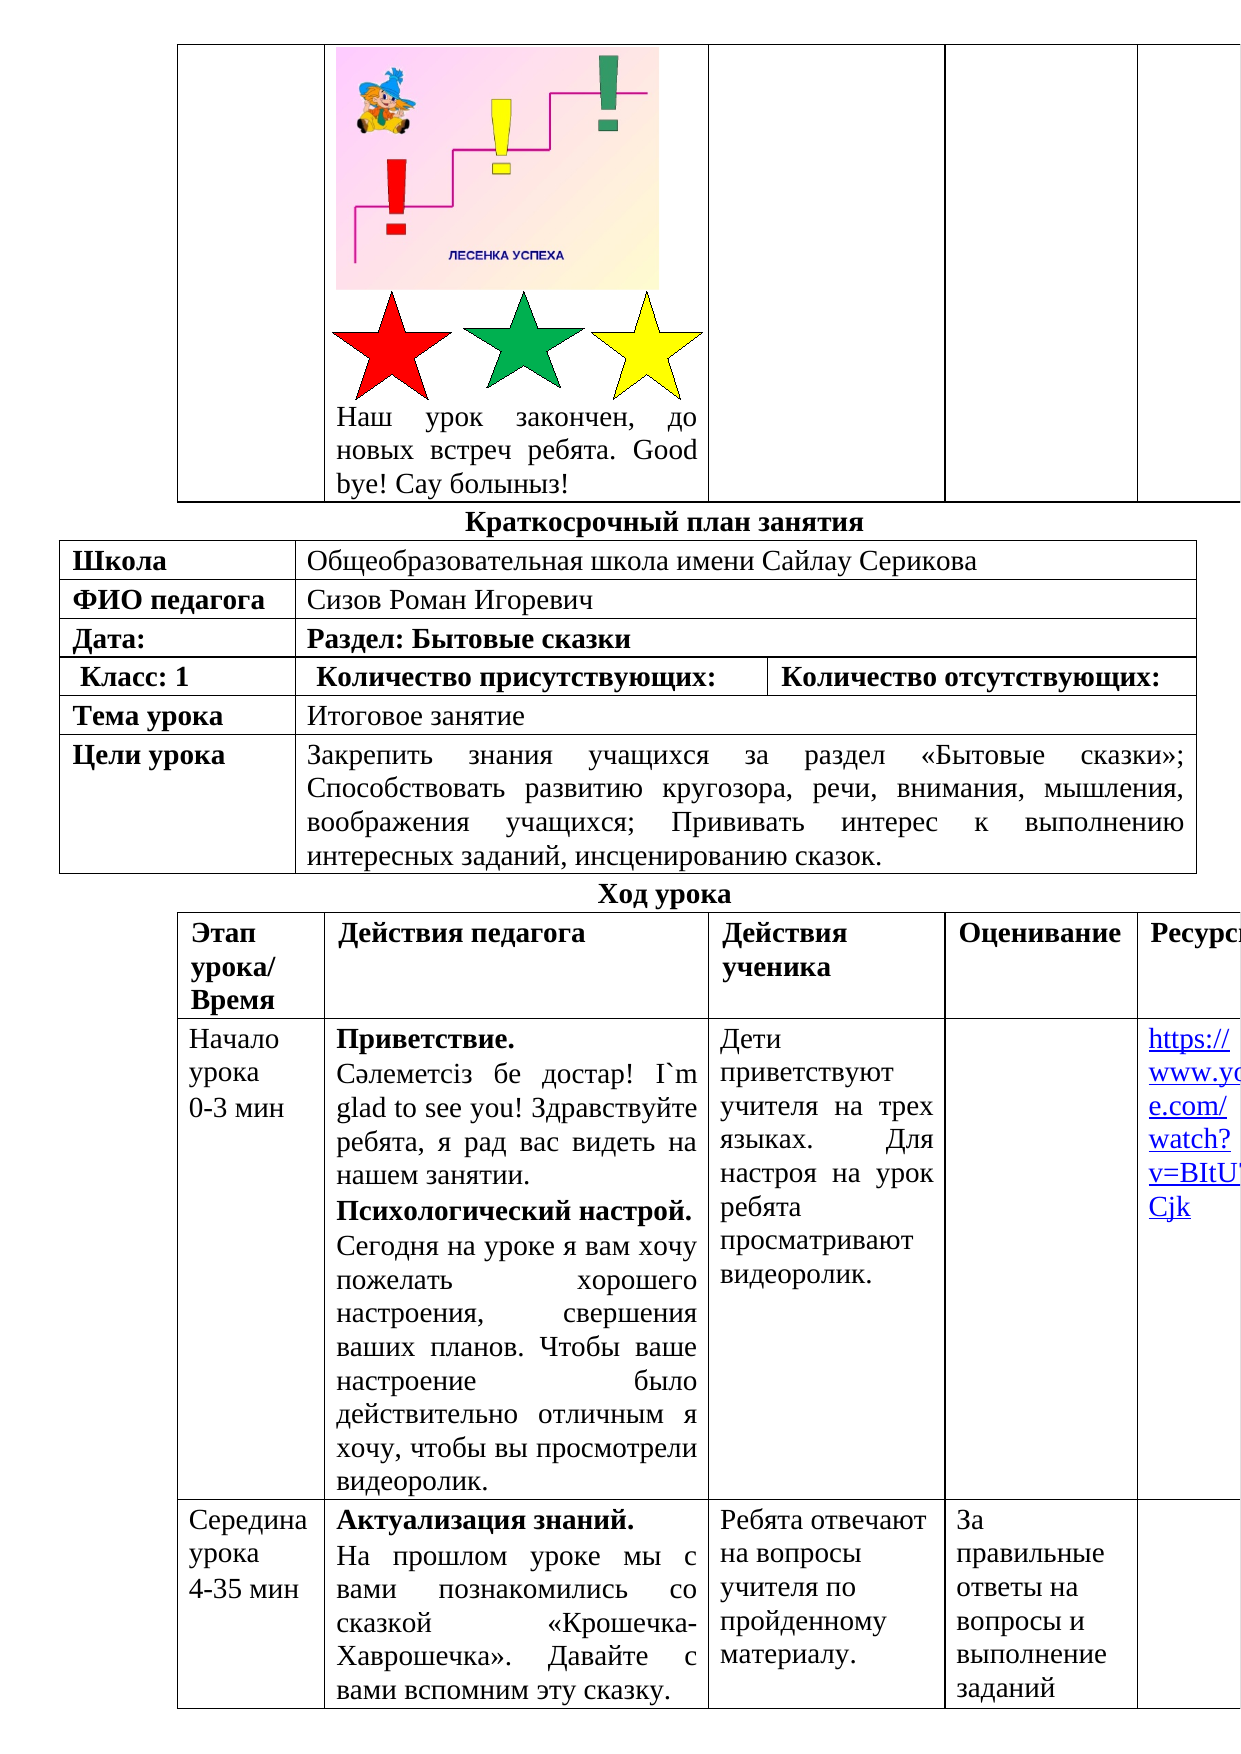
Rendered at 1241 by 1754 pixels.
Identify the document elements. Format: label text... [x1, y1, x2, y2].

table_cell [946, 45, 1137, 501]
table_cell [325, 1500, 708, 1707]
picture [336, 47, 660, 290]
text Краткосрочный план занятия [177, 504, 1152, 538]
table_cell [946, 1019, 1137, 1499]
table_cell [325, 45, 708, 501]
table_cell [178, 45, 324, 501]
table_cell Тема урока [60, 696, 295, 734]
table_cell ФИО педагога [60, 580, 295, 618]
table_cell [709, 45, 944, 501]
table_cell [946, 1500, 1137, 1707]
table_cell Класс: 1 [60, 658, 295, 695]
table_cell Количество присутствующих: [296, 658, 767, 695]
table_header Общеобразовательная школа имени Сайлау Серикова [296, 541, 1196, 579]
table_cell Раздел: Бытовые сказки [296, 619, 1196, 656]
table_cell Закрепить знания учащихся за раздел «Бытовые сказки»; Способствовать развитию кругозора, речи, внимания, мышления, воображения учащихся; Прививать интерес к выполнению интересных заданий, инсценированию сказок. [296, 735, 1196, 873]
table_cell Цели урока [60, 735, 295, 873]
table_header Действия ученика [709, 913, 944, 1018]
table_header Ресурсы [1138, 913, 1240, 1018]
table_cell Итоговое занятие [296, 696, 1196, 734]
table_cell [1138, 45, 1240, 501]
table_cell Дата: [60, 619, 295, 656]
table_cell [709, 1500, 944, 1707]
table_header Оценивание [946, 913, 1137, 1018]
table_cell https://www.youtube.com/watch?v=BItU7qG-Cjk [1138, 1019, 1240, 1499]
table_cell Начало урока 0-3 мин [178, 1019, 324, 1499]
text Ход урока [177, 876, 1152, 910]
table_header Этап урока/ Время [178, 913, 324, 1018]
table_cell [178, 1500, 324, 1707]
table_header Школа [60, 541, 295, 579]
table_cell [1138, 1500, 1240, 1707]
table_cell Количество отсутствующих: [768, 658, 1196, 695]
table_cell Приветствие. Сәлеметсіз бе достар! I`m glad to see you! Здравствуйте ребята, я рад вас видеть на нашем занятии. Психологический настрой. Сегодня на уроке я вам хочу пожелать хорошего настроения, свершения ваших планов. Чтобы ваше настроение было действительно отличным я хочу, чтобы вы просмотрели видеоролик. [325, 1019, 708, 1499]
table_cell Дети приветствуют учителя на трех языках. Для настроя на урок ребята просматривают видеоролик. [709, 1019, 944, 1499]
table_header Действия педагога [325, 913, 708, 1018]
table_cell Сизов Роман Игоревич [296, 580, 1196, 618]
